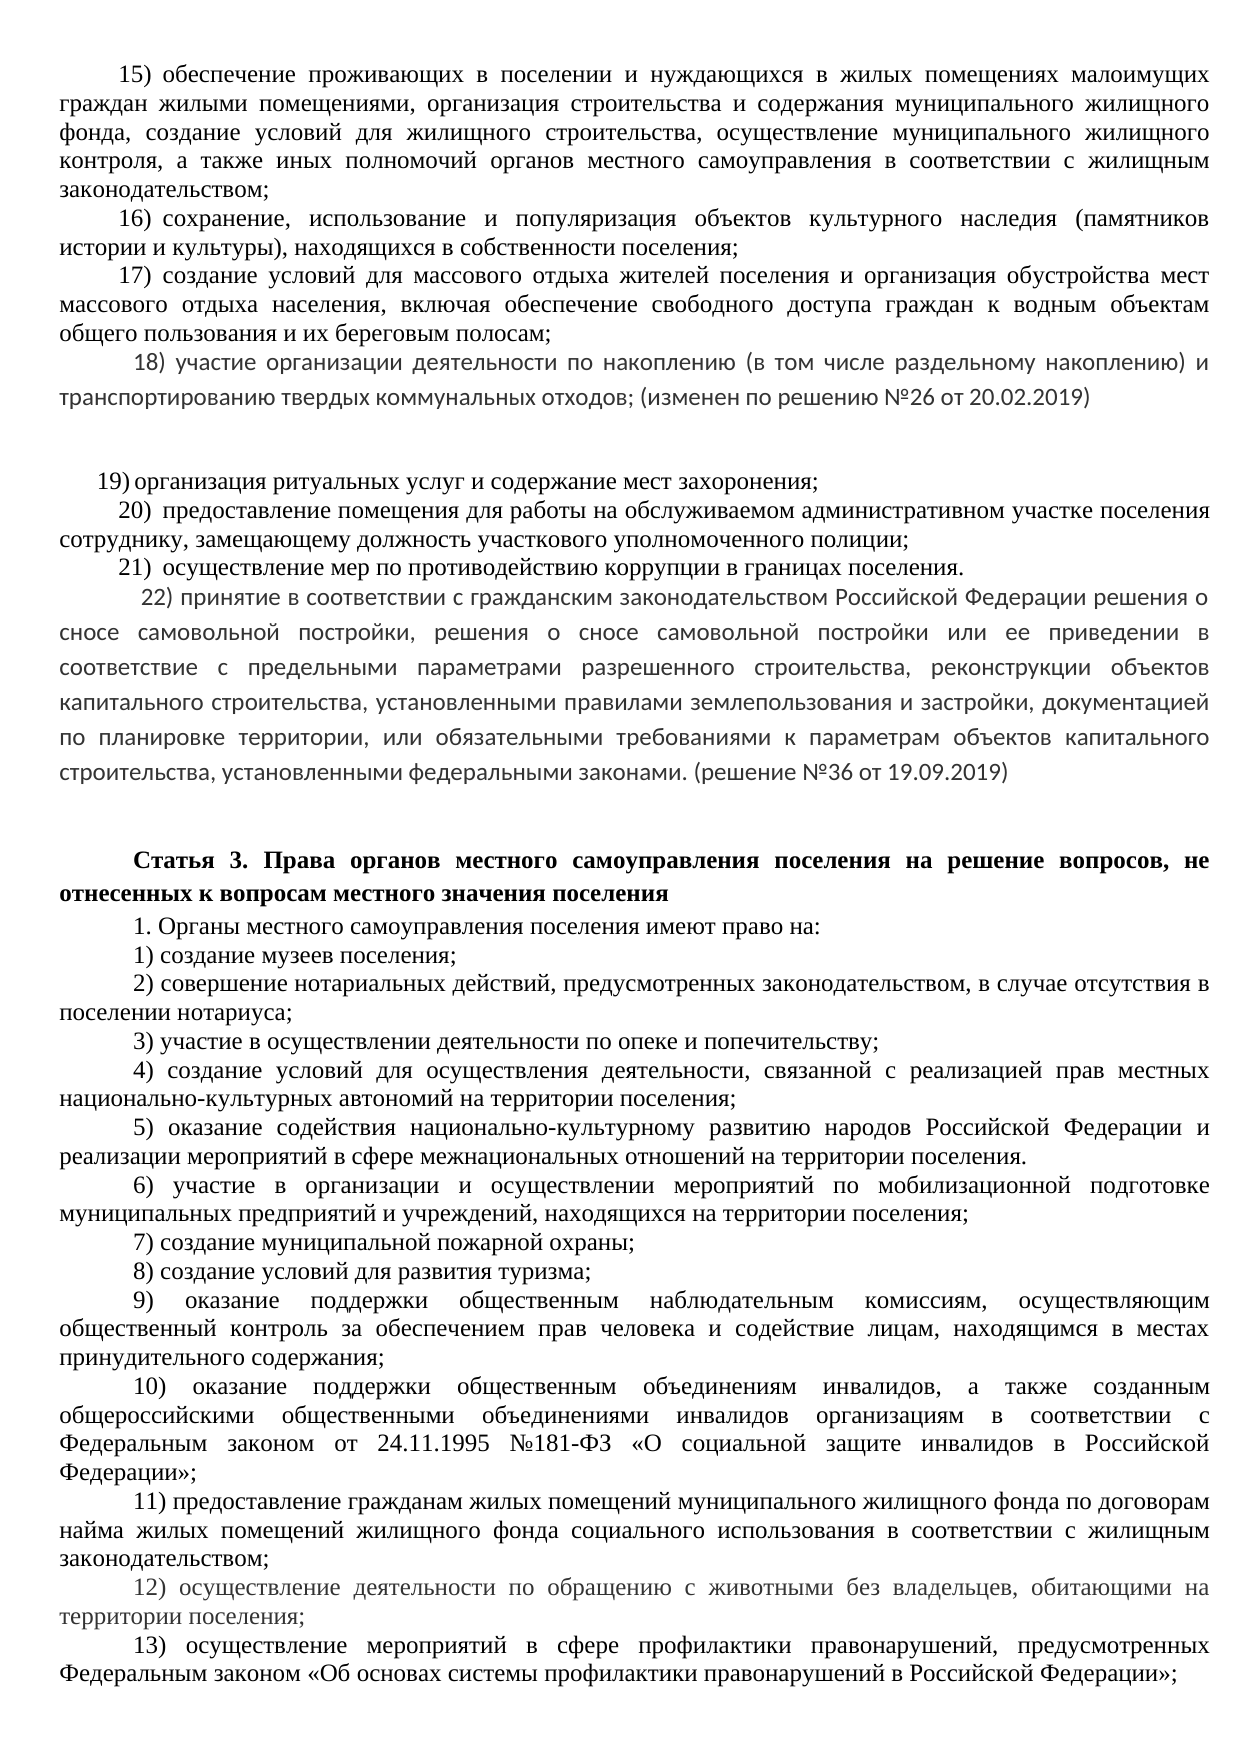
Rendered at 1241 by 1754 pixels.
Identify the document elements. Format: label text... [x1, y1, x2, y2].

list предоставление помещения для работы на обслуживаемом административном участке поселения сотруднику, замещающему должность участкового уполномоченного полиции; [59, 495, 1211, 552]
text 1) создание музеев поселения; [59, 940, 1211, 968]
text 12) осуществление деятельности по обращению с животными без владельцев, обитающими на территории поселения; [59, 1572, 1211, 1630]
list обеспечение проживающих в поселении и нуждающихся в жилых помещениях малоимущих граждан жилыми помещениями, организация строительства и содержания муниципального жилищного фонда, создание условий для жилищного строительства, осуществление муниципального жилищного контроля, а также иных полномочий органов местного самоуправления в соответствии с жилищным законодательством; [59, 59, 1211, 203]
text 13) осуществление мероприятий в сфере профилактики правонарушений, предусмотренных Федеральным законом «Об основах системы профилактики правонарушений в Российской Федерации»; [59, 1630, 1211, 1687]
text 4) создание условий для осуществления деятельности, связанной с реализацией прав местных национально-культурных автономий на территории поселения; [59, 1055, 1211, 1112]
text 3) участие в осуществлении деятельности по опеке и попечительству; [59, 1026, 1211, 1055]
list сохранение, использование и популяризация объектов культурного наследия (памятников истории и культуры), находящихся в собственности поселения; [59, 203, 1211, 260]
text 7) создание муниципальной пожарной охраны; [59, 1227, 1211, 1256]
text 9) оказание поддержки общественным наблюдательным комиссиям, осуществляющим общественный контроль за обеспечением прав человека и содействие лицам, находящимся в местах принудительного содержания; [59, 1285, 1211, 1371]
text 18) участие организации деятельности по накоплению (в том числе раздельному накоплению) и транспортированию твердых коммунальных отходов; (изменен по решению №26 от 20.02.2019) [59, 347, 1211, 412]
list организация ритуальных услуг и содержание мест захоронения; [97, 466, 1211, 495]
list осуществление мер по противодействию коррупции в границах поселения. [59, 552, 1211, 581]
text 22) принятие в соответствии с гражданским законодательством Российской Федерации решения о сносе самовольной постройки, решения о сносе самовольной постройки или ее приведении в соответствие с предельными параметрами разрешенного строительства, реконструкции объектов капитального строительства, установленными правилами землепользования и застройки, документацией по планировке территории, или обязательными требованиями к параметрам объектов капитального строительства, установленными федеральными законами. (решение №36 от 19.09.2019) [59, 581, 1211, 787]
text 10) оказание поддержки общественным объединениям инвалидов, а также созданным общероссийскими общественными объединениями инвалидов организациям в соответствии с Федеральным законом от 24.11.1995 №181-ФЗ «О социальной защите инвалидов в Российской Федерации»; [59, 1371, 1211, 1486]
text 2) совершение нотариальных действий, предусмотренных законодательством, в случае отсутствия в поселении нотариуса; [59, 968, 1211, 1026]
text 5) оказание содействия национально-культурному развитию народов Российской Федерации и реализации мероприятий в сфере межнациональных отношений на территории поселения. [59, 1112, 1211, 1170]
list создание условий для массового отдыха жителей поселения и организация обустройства мест массового отдыха населения, включая обеспечение свободного доступа граждан к водным объектам общего пользования и их береговым полосам; [59, 260, 1211, 347]
text 6) участие в организации и осуществлении мероприятий по мобилизационной подготовке муниципальных предприятий и учреждений, находящихся на территории поселения; [59, 1170, 1211, 1227]
text Статья 3. Права органов местного самоуправления поселения на решение вопросов, не отнесенных к вопросам местного значения поселения [59, 845, 1211, 907]
text 11) предоставление гражданам жилых помещений муниципального жилищного фонда по договорам найма жилых помещений жилищного фонда социального использования в соответствии с жилищным законодательством; [59, 1486, 1211, 1572]
text 1. Органы местного самоуправления поселения имеют право на: [59, 911, 1211, 940]
text 8) создание условий для развития туризма; [59, 1256, 1211, 1285]
